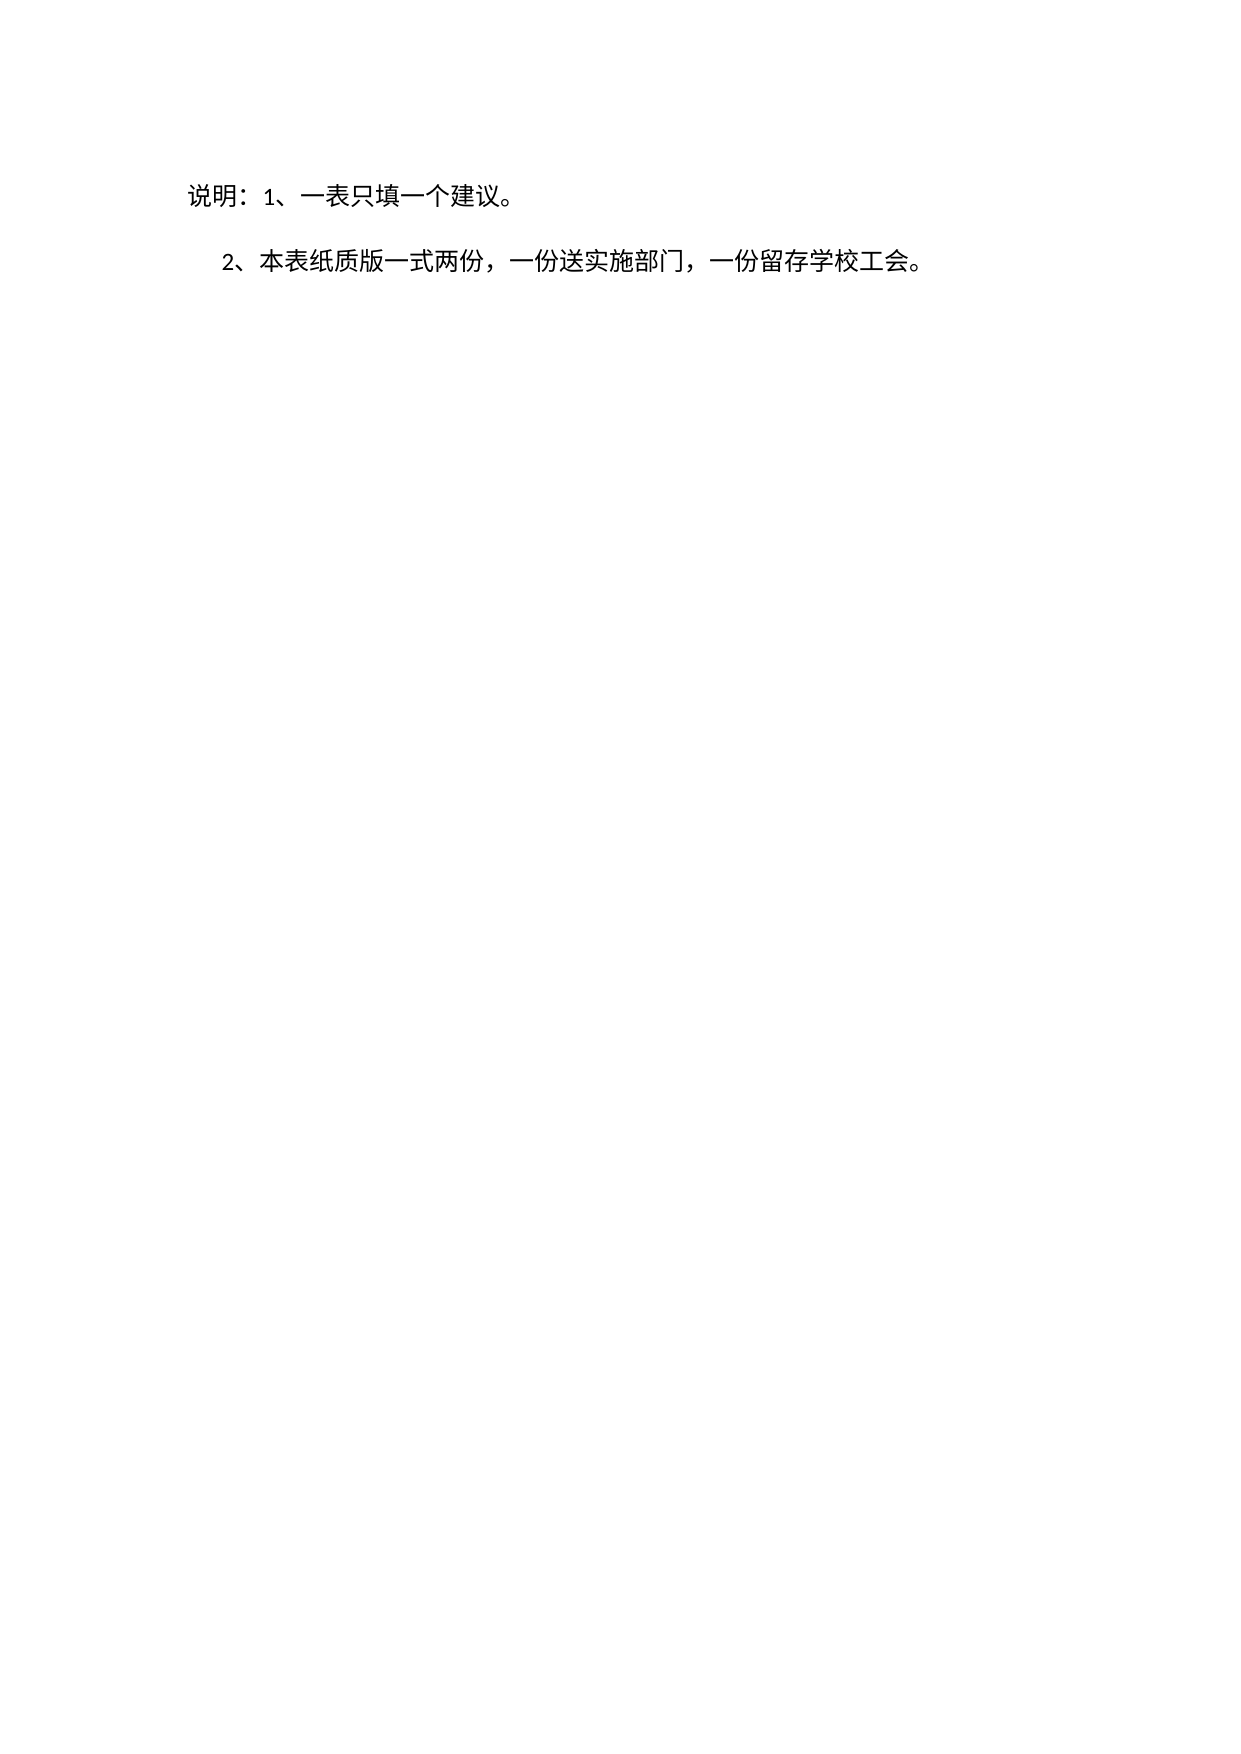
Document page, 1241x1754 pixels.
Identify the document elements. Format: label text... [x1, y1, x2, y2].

text 说明：1、一表只填一个建议。 [187, 162, 1053, 227]
text 2、本表纸质版一式两份，一份送实施部门，一份留存学校工会。 [187, 227, 1053, 292]
